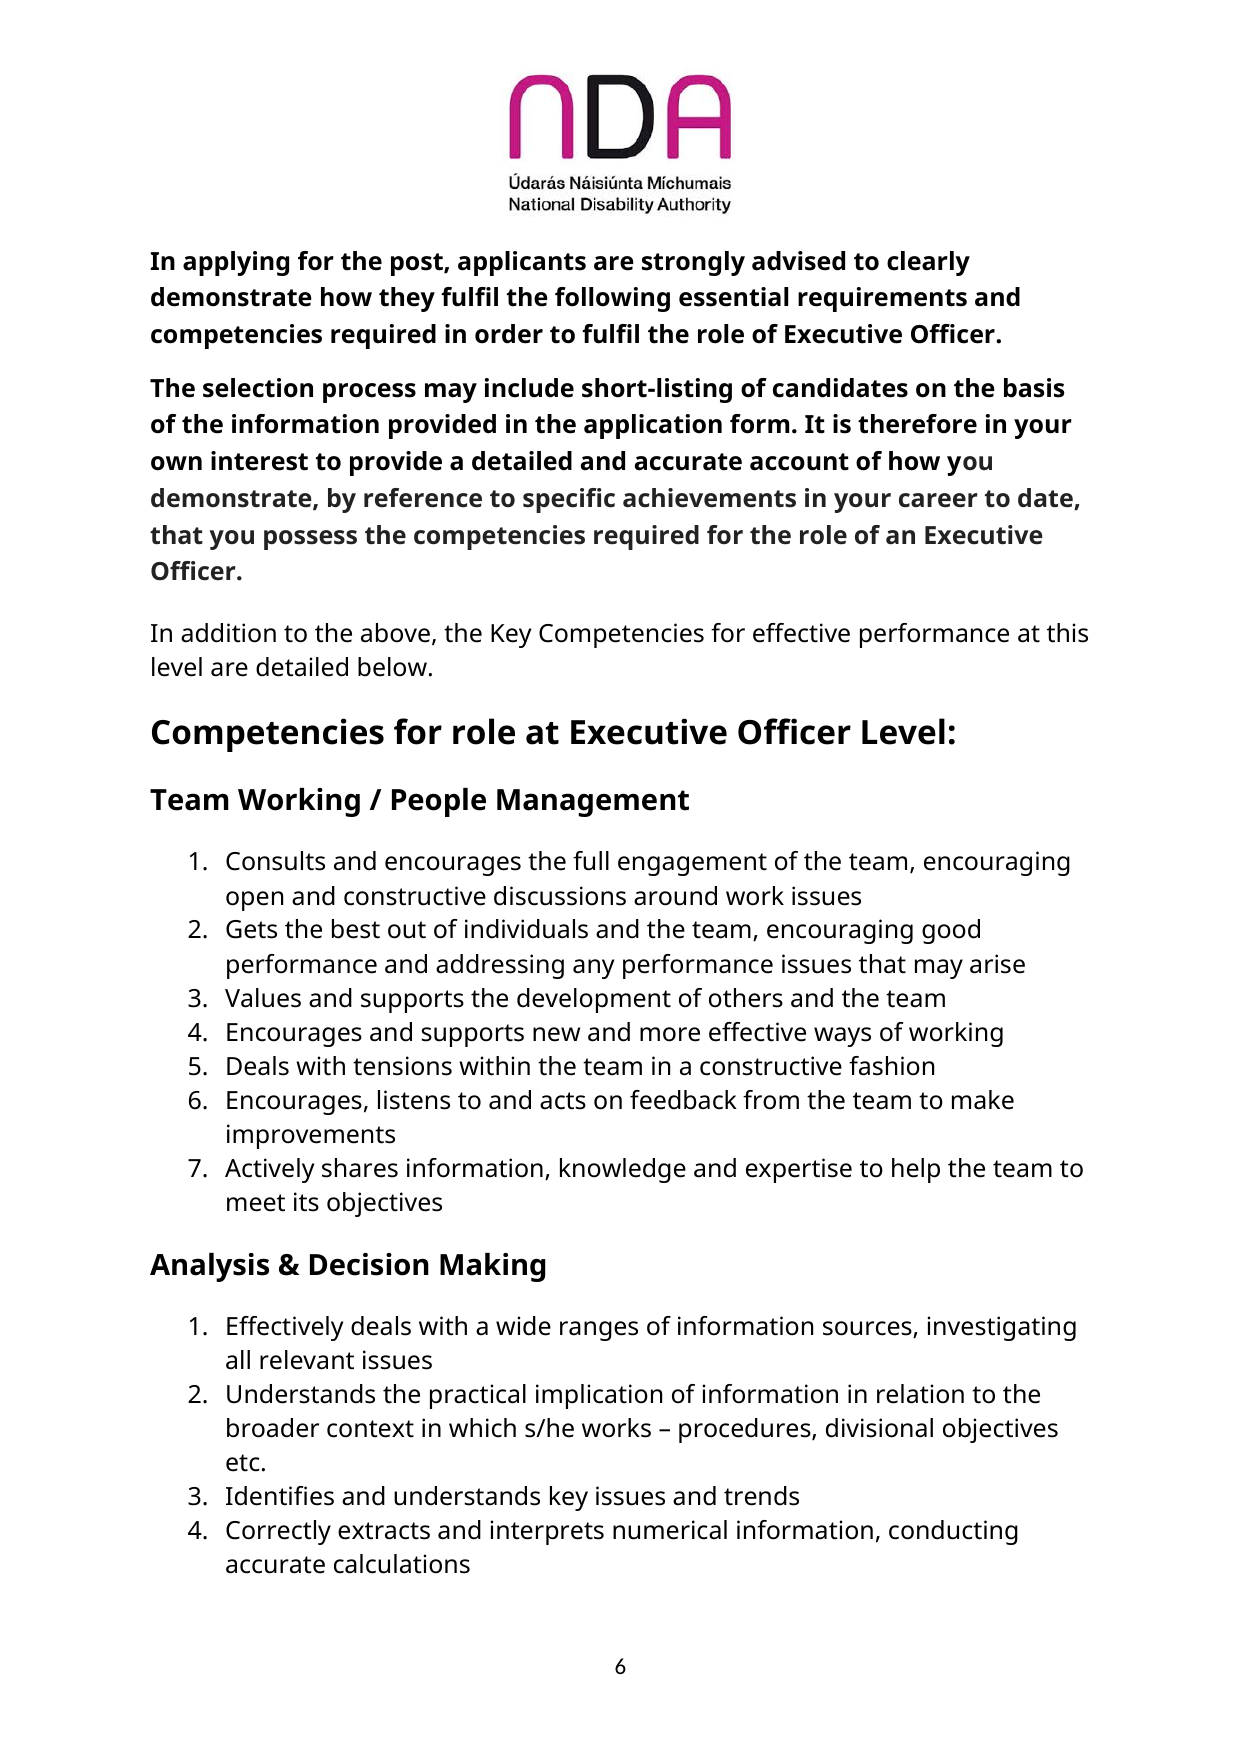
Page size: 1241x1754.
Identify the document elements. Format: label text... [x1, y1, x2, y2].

list Gets the best out of individuals and the team, encouraging good performance and addressing any performance issues that may arise [187, 912, 1090, 980]
list Correctly extracts and interprets numerical information, conducting accurate calculations [187, 1513, 1090, 1581]
text In addition to the above, the Key Competencies for effective performance at this level are detailed below. [150, 616, 1090, 684]
list Encourages, listens to and acts on feedback from the team to make improvements [187, 1082, 1090, 1151]
list Understands the practical implication of information in relation to the broader context in which s/he works – procedures, divisional objectives etc. [187, 1377, 1090, 1479]
list Actively shares information, knowledge and expertise to help the team to meet its objectives [187, 1151, 1090, 1219]
list Effectively deals with a wide ranges of information sources, investigating all relevant issues [187, 1308, 1090, 1377]
list Encourages and supports new and more effective ways of working [187, 1014, 1090, 1048]
text In applying for the post, applicants are strongly advised to clearly demonstrate how they fulfil the following essential requirements and competencies required in order to fulfil the role of Executive Officer. [150, 243, 1090, 351]
picture [501, 59, 736, 225]
subtitle Competencies for role at Executive Officer Level: [150, 709, 1090, 754]
list Deals with tensions within the team in a constructive fashion [187, 1048, 1090, 1082]
list Identifies and understands key issues and trends [187, 1479, 1090, 1513]
subtitle Analysis & Decision Making [150, 1244, 1090, 1283]
text The selection process may include short-listing of candidates on the basis of the information provided in the application form. It is therefore in your own interest to provide a detailed and accurate account of how you demonstrate, by reference to specific achievements in your career to date, that you possess the competencies required for the role of an Executive Officer. [150, 370, 1090, 588]
list Values and supports the development of others and the team [187, 980, 1090, 1014]
subtitle Team Working / People Management [150, 779, 1090, 819]
list Consults and encourages the full engagement of the team, encouraging open and constructive discussions around work issues [187, 844, 1090, 912]
